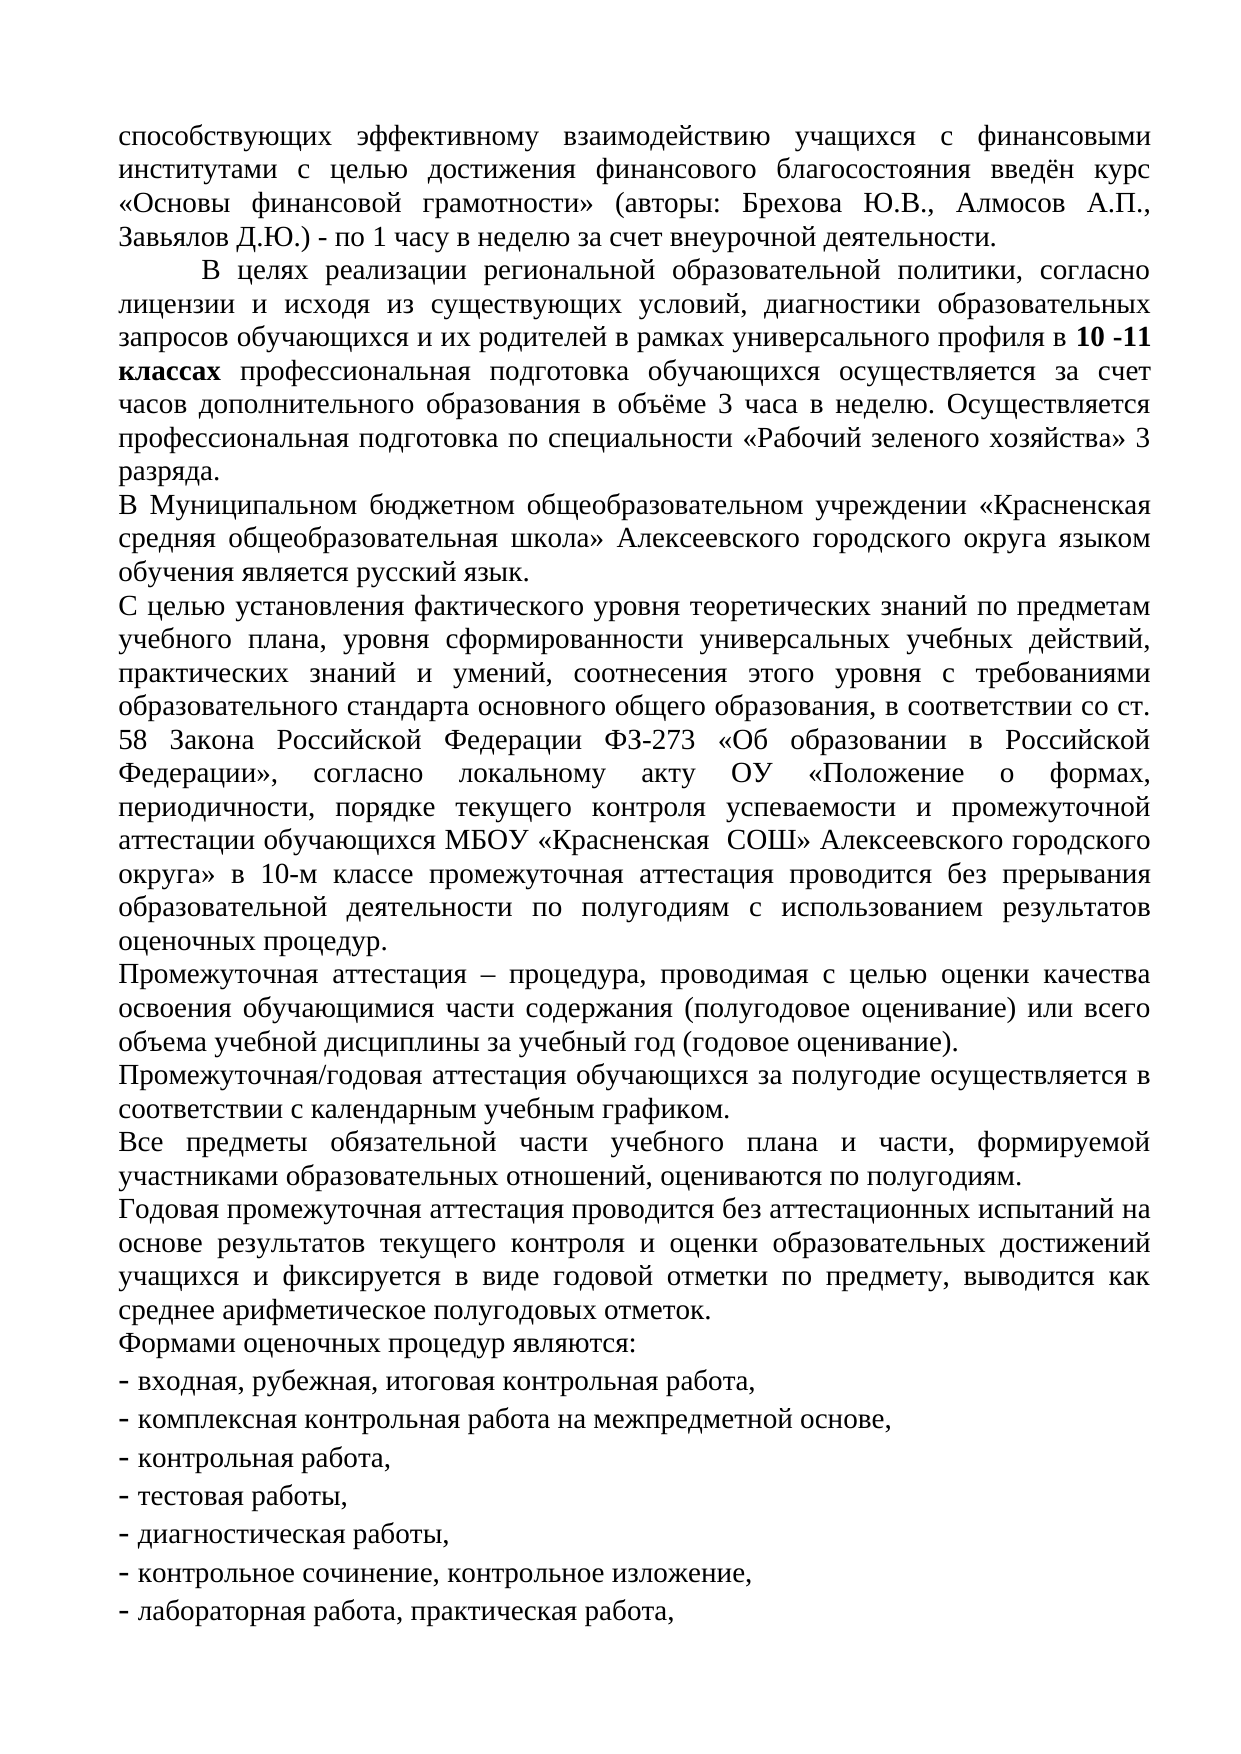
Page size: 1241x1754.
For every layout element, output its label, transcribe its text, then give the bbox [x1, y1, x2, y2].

text - диагностическая работы, [118, 1512, 1152, 1551]
text - комплексная контрольная работа на межпредметной основе, [118, 1397, 1152, 1436]
text В Муниципальном бюджетном общеобразовательном учреждении «Красненская средняя общеобразовательная школа» Алексеевского городского округа языком обучения является русский язык. [118, 487, 1152, 588]
text В целях реализации региональной образовательной политики, согласно лицензии и исходя из существующих условий, диагностики образовательных запросов обучающихся и их родителей в рамках универсального профиля в 10 -11 классах профессиональная подготовка обучающихся осуществляется за счет часов дополнительного образования в объёме 3 часа в неделю. Осуществляется профессиональная подготовка по специальности «Рабочий зеленого хозяйства» 3 разряда. [118, 252, 1152, 487]
text Все предметы обязательной части учебного плана и части, формируемой участниками образовательных отношений, оцениваются по полугодиям. [118, 1124, 1152, 1191]
text - контрольная работа, [118, 1436, 1152, 1474]
text - контрольное сочинение, контрольное изложение, [118, 1551, 1152, 1589]
text - входная, рубежная, итоговая контрольная работа, [118, 1359, 1152, 1397]
text Промежуточная аттестация – процедура, проводимая с целью оценки качества освоения обучающимися части содержания (полугодовое оценивание) или всего объема учебной дисциплины за учебный год (годовое оценивание). [118, 957, 1152, 1057]
text - лабораторная работа, практическая работа, [118, 1589, 1152, 1627]
text С целью установления фактического уровня теоретических знаний по предметам учебного плана, уровня сформированности универсальных учебных действий, практических знаний и умений, соотнесения этого уровня с требованиями образовательного стандарта основного общего образования, в соответствии со ст. 58 Закона Российской Федерации ФЗ-273 «Об образовании в Российской Федерации», согласно локальному акту ОУ «Положение о формах, периодичности, порядке текущего контроля успеваемости и промежуточной аттестации обучающихся МБОУ «Красненская СОШ» Алексеевского городского округа» в 10-м классе промежуточная аттестация проводится без прерывания образовательной деятельности по полугодиям с использованием результатов оценочных процедур. [118, 588, 1152, 957]
text - тестовая работы, [118, 1474, 1152, 1512]
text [118, 118, 1152, 252]
text Годовая промежуточная аттестация проводится без аттестационных испытаний на основе результатов текущего контроля и оценки образовательных достижений учащихся и фиксируется в виде годовой отметки по предмету, выводится как среднее арифметическое полугодовых отметок. [118, 1191, 1152, 1326]
text Промежуточная/годовая аттестация обучающихся за полугодие осуществляется в соответствии с календарным учебным графиком. [118, 1057, 1152, 1124]
text Формами оценочных процедур являются: [118, 1326, 1152, 1359]
